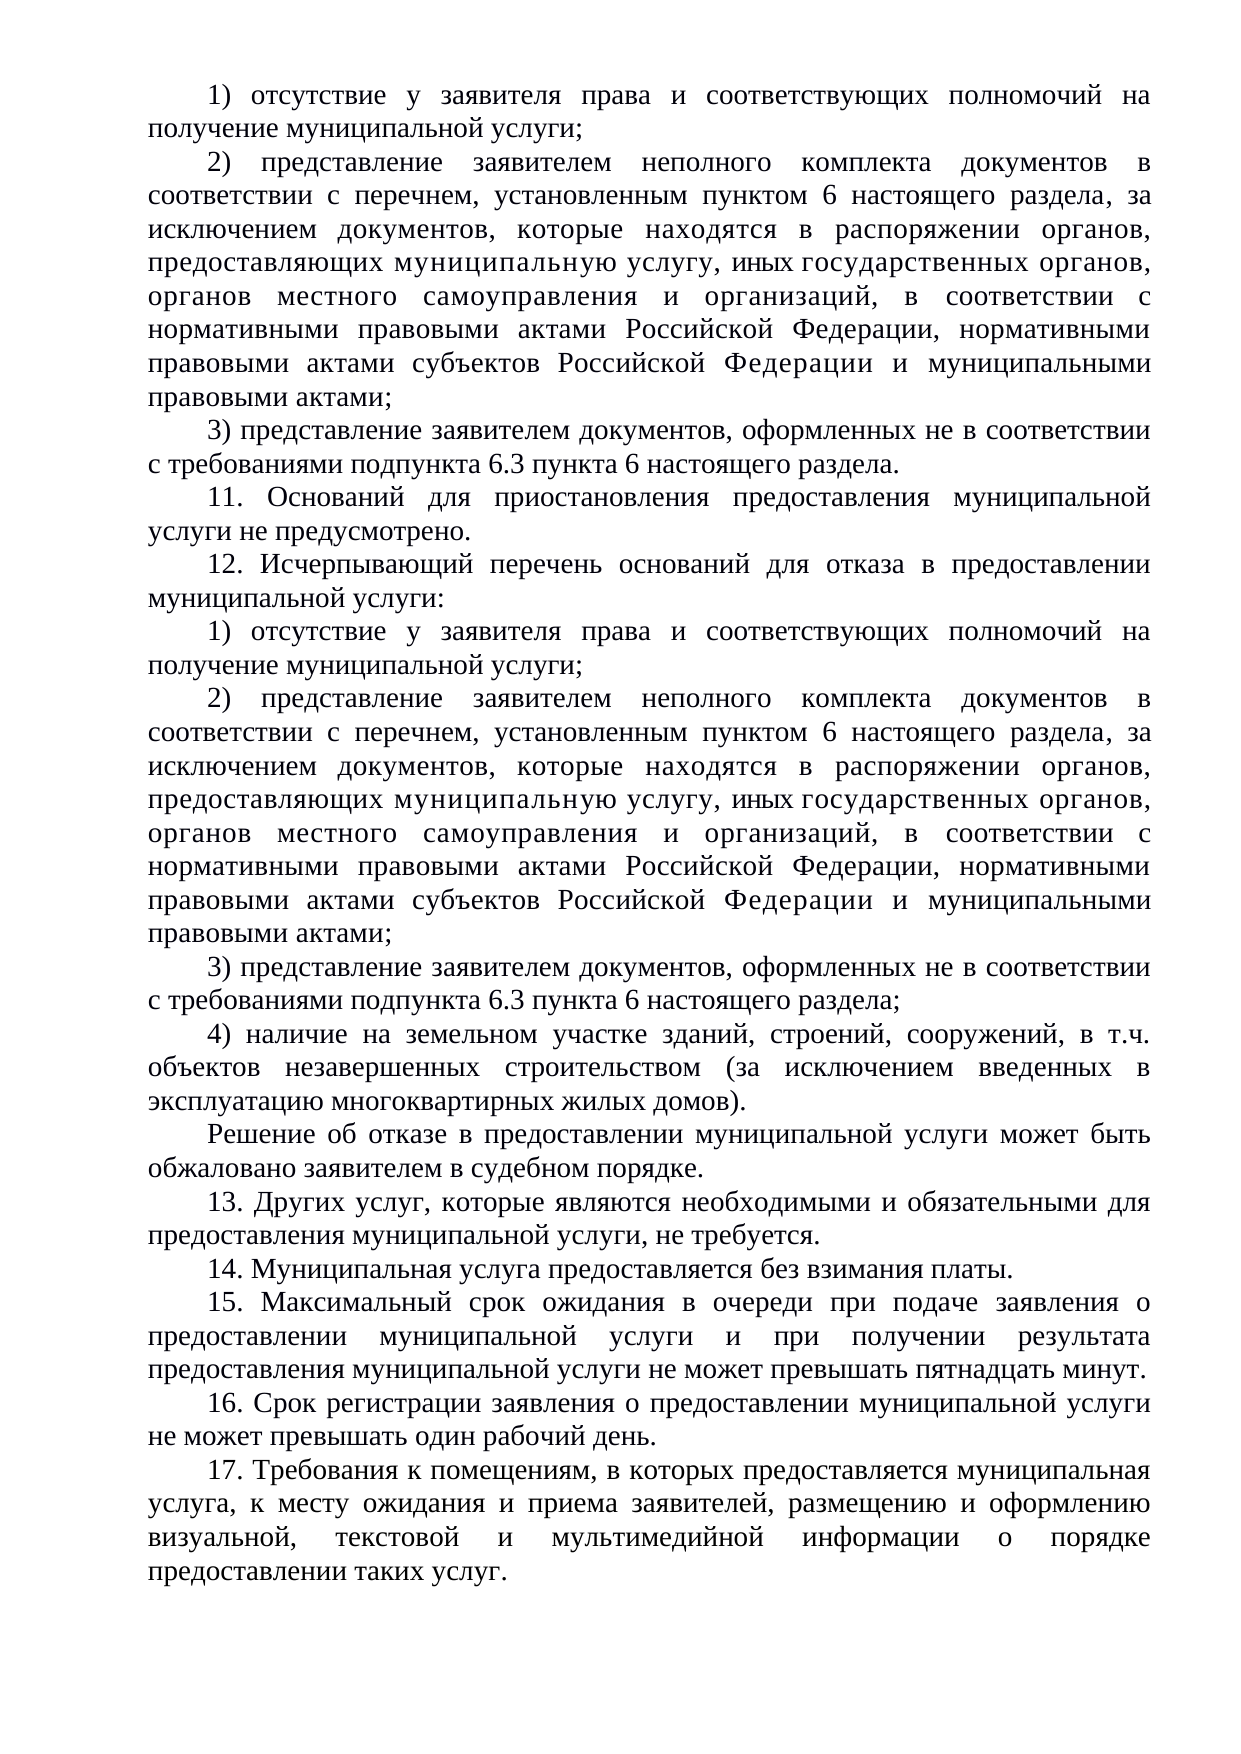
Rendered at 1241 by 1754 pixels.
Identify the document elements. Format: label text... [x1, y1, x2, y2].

text 1) отсутствие у заявителя права и соответствующих полномочий на получение муниципальной услуги; [148, 613, 1152, 681]
text 11. Оснований для приостановления предоставления муниципальной услуги не предусмотрено. [148, 479, 1152, 546]
text 14. Муниципальная услуга предоставляется без взимания платы. [148, 1251, 1152, 1284]
text 12. Исчерпывающий перечень оснований для отказа в предоставлении муниципальной услуги: [148, 546, 1152, 613]
text 2) представление заявителем неполного комплекта документов в соответствии с перечнем, установленным пунктом 6 настоящего раздела, за исключением документов, которые находятся в распоряжении органов, предоставляющих муниципальную услугу, иных государственных органов, органов местного самоуправления и организаций, в соответствии с нормативными правовыми актами Российской Федерации, нормативными правовыми актами субъектов Российской Федерации и муниципальными правовыми актами; [148, 681, 1152, 949]
text Решение об отказе в предоставлении муниципальной услуги может быть обжаловано заявителем в судебном порядке. [148, 1117, 1152, 1184]
text 4) наличие на земельном участке зданий, строений, сооружений, в т.ч. объектов незавершенных строительством (за исключением введенных в эксплуатацию многоквартирных жилых домов). [148, 1016, 1152, 1117]
text 2) представление заявителем неполного комплекта документов в соответствии с перечнем, установленным пунктом 6 настоящего раздела, за исключением документов, которые находятся в распоряжении органов, предоставляющих муниципальную услугу, иных государственных органов, органов местного самоуправления и организаций, в соответствии с нормативными правовыми актами Российской Федерации, нормативными правовыми актами субъектов Российской Федерации и муниципальными правовыми актами; [148, 144, 1152, 412]
text 15. Максимальный срок ожидания в очереди при подаче заявления о предоставлении муниципальной услуги и при получении результата предоставления муниципальной услуги не может превышать пятнадцать минут. [148, 1284, 1152, 1385]
text 1) отсутствие у заявителя права и соответствующих полномочий на получение муниципальной услуги; [148, 77, 1152, 144]
text 17. Требования к помещениям, в которых предоставляется муниципальная услуга, к месту ожидания и приема заявителей, размещению и оформлению визуальной, текстовой и мультимедийной информации о порядке предоставлении таких услуг. [148, 1452, 1152, 1586]
text 16. Срок регистрации заявления о предоставлении муниципальной услуги не может превышать один рабочий день. [148, 1385, 1152, 1452]
text 13. Других услуг, которые являются необходимыми и обязательными для предоставления муниципальной услуги, не требуется. [148, 1184, 1152, 1251]
text 3) представление заявителем документов, оформленных не в соответствии с требованиями подпункта 6.3 пункта 6 настоящего раздела; [148, 949, 1152, 1016]
text 3) представление заявителем документов, оформленных не в соответствии с требованиями подпункта 6.3 пункта 6 настоящего раздела. [148, 412, 1152, 479]
